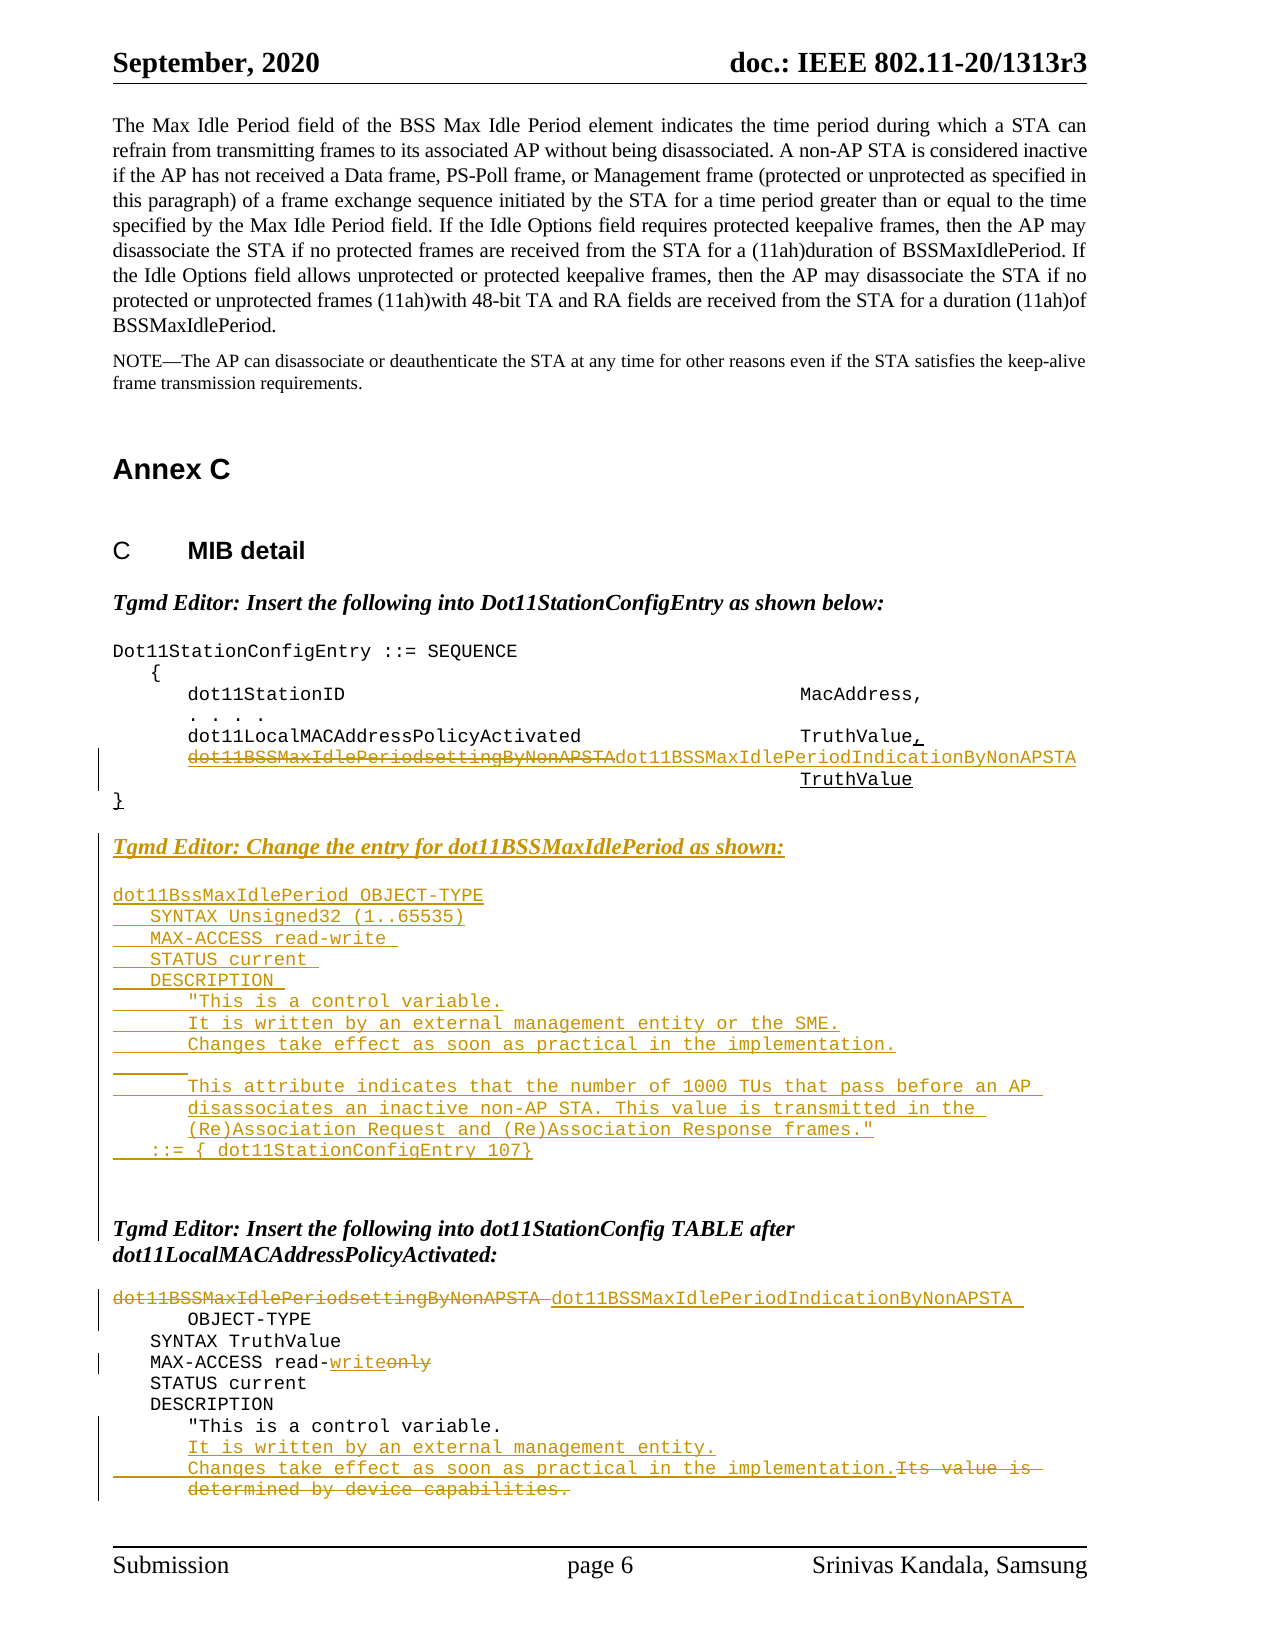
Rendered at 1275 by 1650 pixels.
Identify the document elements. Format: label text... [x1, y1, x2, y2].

text SYNTAX TruthValue [112, 1331, 1087, 1353]
text dot11StationID MacAddress, . . . . [112, 684, 1087, 727]
text Dot11StationConfigEntry ::= SEQUENCE [112, 642, 1087, 663]
text "This is a control variable. [112, 1416, 1087, 1459]
text MAX-ACCESS read- [112, 1353, 1087, 1374]
text TruthValue [112, 748, 1087, 791]
text { [112, 663, 1087, 684]
text NOTE—The AP can disassociate or deauthenticate the STA at any time for other reasons even if the STA satisfies the keep-alive frame transmission requirements. [112, 350, 1087, 393]
text Annex C [112, 452, 1087, 485]
text STATUS current [112, 1374, 1087, 1395]
list MIB detail [112, 535, 1087, 564]
text dot11LocalMACAddressPolicyActivated TruthValue, [112, 727, 1087, 748]
text The Max Idle Period field of the BSS Max Idle Period element indicates the time period during which a STA can refrain from transmitting frames to its associated AP without being disassociated. A non-AP STA is considered inactive if the AP has not received a Data frame, PS-Poll frame, or Management frame (protected or unprotected as specified in this paragraph) of a frame exchange sequence initiated by the STA for a time period greater than or equal to the time specified by the Max Idle Period field. If the Idle Options field requires protected keepalive frames, then the AP may disassociate the STA if no protected frames are received from the STA for a (11ah)duration of BSSMaxIdlePeriod. If the Idle Options field allows unprotected or protected keepalive frames, then the AP may disassociate the STA if no protected or unprotected frames (11ah)with 48-bit TA and RA fields are received from the STA for a duration (11ah)of BSSMaxIdlePeriod. [112, 112, 1087, 337]
text } [112, 791, 1087, 812]
text OBJECT-TYPE [112, 1289, 1087, 1331]
text Tgmd Editor: Insert the following into dot11StationConfig TABLE after dot11LocalMACAddressPolicyActivated: [112, 1215, 1087, 1268]
text Tgmd Editor: Insert the following into Dot11StationConfigEntry as shown below: [112, 589, 1087, 616]
text DESCRIPTION [112, 1395, 1087, 1416]
